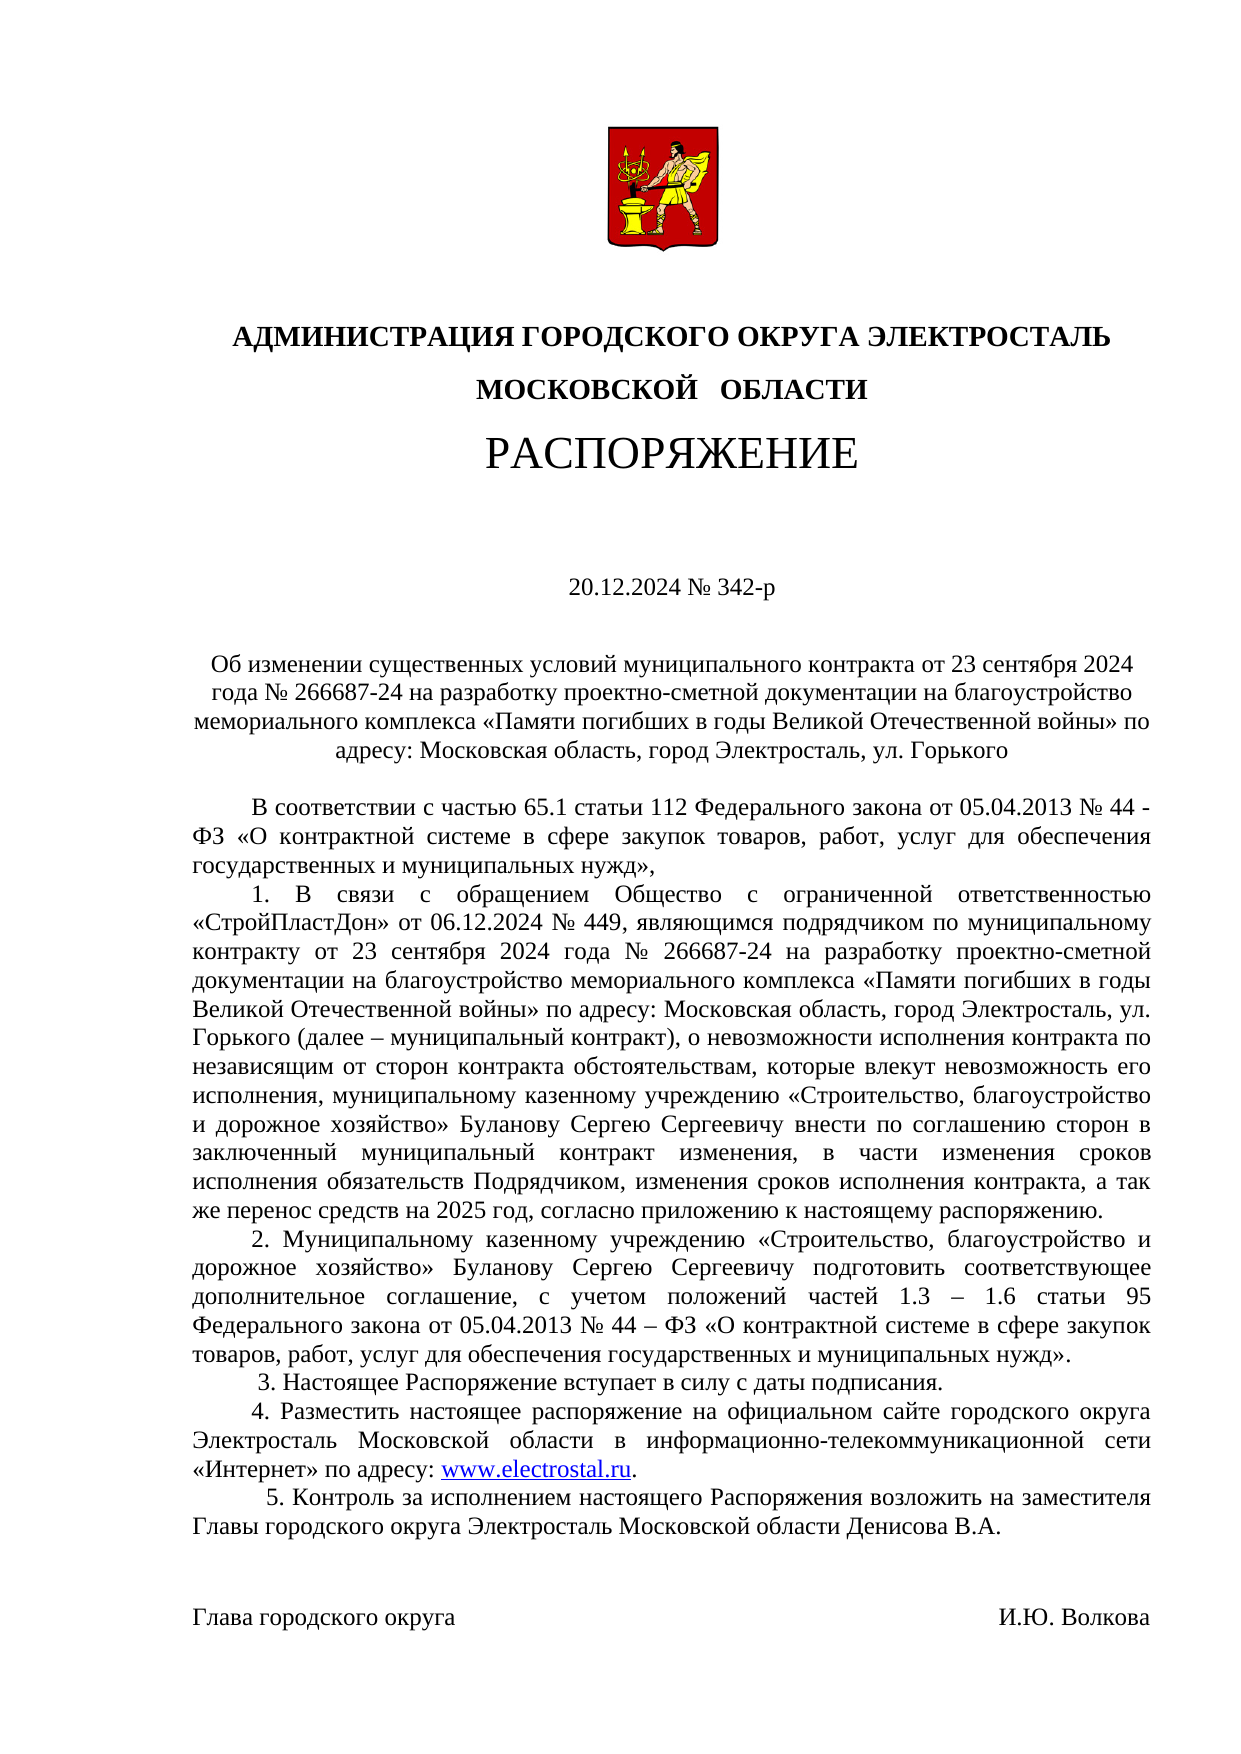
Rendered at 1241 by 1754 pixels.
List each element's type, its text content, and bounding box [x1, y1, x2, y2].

text 2. Муниципальному казенному учреждению «Строительство, благоустройство и дорожное хозяйство» Буланову Сергею Сергеевичу подготовить соответствующее дополнительное соглашение, с учетом положений частей 1.3 – 1.6 статьи 95 Федерального закона от 05.04.2013 № 44 – ФЗ «О контрактной системе в сфере закупок товаров, работ, услуг для обеспечения государственных и муниципальных нужд». [192, 1281, 1152, 1367]
text РАСПОРЯЖЕНИЕ [192, 425, 1152, 478]
text 2. Муниципальному казенному учреждению «Строительство, благоустройство и дорожное хозяйство» Буланову Сергею Сергеевичу подготовить соответствующее дополнительное соглашение, с учетом положений частей 1.3 – 1.6 статьи 95 Федерального закона от 05.04.2013 № 44 – ФЗ «О контрактной системе в сфере закупок товаров, работ, услуг для обеспечения государственных и муниципальных нужд». [192, 1224, 1152, 1281]
text 5. Контроль за исполнением настоящего Распоряжения возложить на заместителя Главы городского округа Электросталь Московской области Денисова В.А. [192, 1482, 1152, 1540]
text В соответствии с частью 65.1 статьи 112 Федерального закона от 05.04.2013 № 44 - ФЗ «О контрактной системе в сфере закупок товаров, работ, услуг для обеспечения государственных и муниципальных нужд», [192, 792, 1152, 879]
text МОСКОВСКОЙ ОБЛАСТИ [192, 372, 1152, 406]
picture [597, 118, 732, 256]
text 1. В связи с обращением Общество с ограниченной ответственностью «СтройПластДон» от 06.12.2024 № 449, являющимся подрядчиком по муниципальному контракту от 23 сентября 2024 года № 266687-24 на разработку проектно-сметной документации на благоустройство мемориального комплекса «Памяти погибших в годы Великой Отечественной войны» по адресу: Московская область, город Электросталь, ул. Горького (далее – муниципальный контракт), о невозможности исполнения контракта по независящим от сторон контракта обстоятельствам, которые влекут невозможность его исполнения, муниципальному казенному учреждению «Строительство, благоустройство и дорожное хозяйство» Буланову Сергею Сергеевичу внести по соглашению сторон в заключенный муниципальный контракт изменения, в части изменения сроков исполнения обязательств Подрядчиком, изменения сроков исполнения контракта, а так же перенос средств на 2025 год, согласно приложению к настоящему распоряжению. [192, 879, 1152, 1166]
text Глава городского округа И.Ю. Волкова [192, 1602, 1152, 1631]
text АДМИНИСТРАЦИЯ ГОРОДСКОГО ОКРУГА ЭЛЕКТРОСТАЛЬ [192, 319, 1152, 353]
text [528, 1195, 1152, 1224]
text Об изменении существенных условий муниципального контракта от 23 сентября 2024 года № 266687-24 на разработку проектно-сметной документации на благоустройство мемориального комплекса «Памяти погибших в годы Великой Отечественной войны» по адресу: Московская область, город Электросталь, ул. Горького [192, 649, 1152, 764]
text 20.12.2024 № 342-р [192, 572, 1152, 601]
text 4. Разместить настоящее распоряжение на официальном сайте городского округа Электросталь Московской области в информационно-телекоммуникационной сети «Интернет» по адресу: www.electrostal.ru. [192, 1396, 1152, 1482]
text 3. Настоящее Распоряжение вступает в силу с даты подписания. [192, 1367, 1152, 1396]
